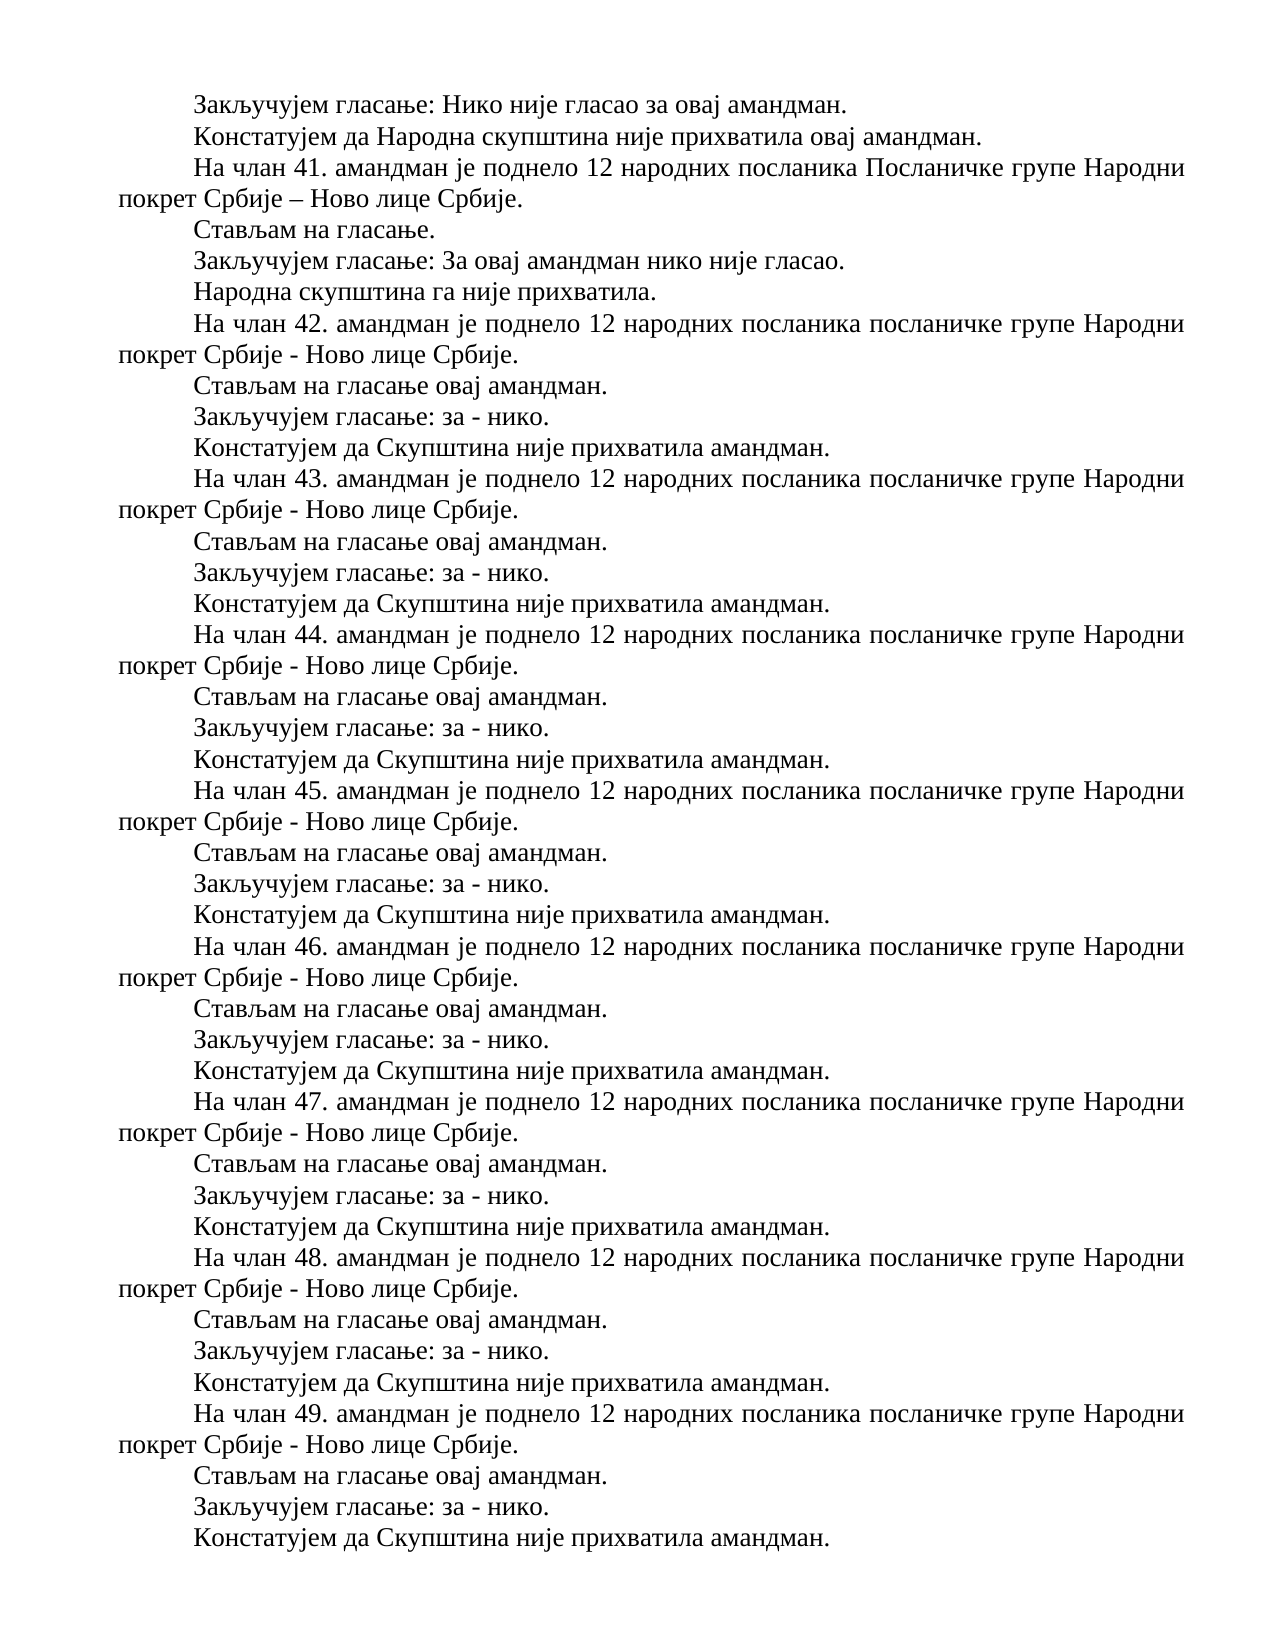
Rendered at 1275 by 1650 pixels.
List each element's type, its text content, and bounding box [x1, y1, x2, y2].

text Закључујем гласање: за - нико. [118, 1023, 1186, 1054]
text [118, 120, 1186, 151]
text На члан 43. амандман је поднело 12 народних посланика посланичке групе Народни покрет Србије - Ново лице Србије. [118, 462, 1186, 525]
text На члан 48. амандман је поднело 12 народних посланика посланичке групе Народни покрет Србије - Ново лице Србије. [118, 1241, 1186, 1303]
text На члан 44. амандман је поднело 12 народних посланика посланичке групе Народни покрет Србије - Ново лице Србије. [118, 618, 1186, 680]
text На члан 47. амандман је поднело 12 народних посланика посланичке групе Народни покрет Србије - Ново лице Србије. [118, 1085, 1186, 1148]
text Стављам на гласање овај амандман. [118, 525, 1186, 556]
text Закључујем гласање: За овај амандман нико није гласао. [118, 244, 1186, 276]
text На члан 42. амандман је поднело 12 народних посланика посланичке групе Народни покрет Србије - Ново лице Србије. [118, 307, 1186, 369]
text Стављам на гласање овај амандман. [118, 1303, 1186, 1334]
text Закључујем гласање: за - нико. [118, 556, 1186, 587]
text Стављам на гласање овај амандман. [118, 992, 1186, 1023]
text Констатујем да Скупштина није прихватила амандман. [118, 1521, 1186, 1552]
text Стављам на гласање овај амандман. [118, 369, 1186, 400]
text Констатујем да Скупштина није прихватила амандман. [118, 587, 1186, 618]
text Закључујем гласање: за - нико. [118, 1334, 1186, 1366]
text Закључујем гласање: за - нико. [118, 400, 1186, 431]
text Констатујем да Скупштина није прихватила амандман. [118, 1210, 1186, 1241]
text Закључујем гласање: за - нико. [118, 1490, 1186, 1521]
text Стављам на гласање овај амандман. [118, 1459, 1186, 1490]
text Закључујем гласање: Нико није гласао за овај амандман. [118, 89, 1186, 120]
text Констатујем да Скупштина није прихватила амандман. [118, 1366, 1186, 1397]
text На члан 46. амандман је поднело 12 народних посланика посланичке групе Народни покрет Србије - Ново лице Србије. [118, 929, 1186, 992]
text Констатујем да Скупштина није прихватила амандман. [118, 898, 1186, 929]
text Закључујем гласање: за - нико. [118, 1179, 1186, 1210]
text Стављам на гласање овај амандман. [118, 836, 1186, 867]
text Констатујем да Скупштина није прихватила амандман. [118, 431, 1186, 462]
text На члан 41. амандман је поднело 12 народних посланика Посланичке групе Народни покрет Србије – Ново лице Србије. [118, 151, 1186, 213]
text Стављам на гласање овај амандман. [118, 1148, 1186, 1179]
text Стављам на гласање. [118, 213, 1186, 244]
text Стављам на гласање овај амандман. [118, 680, 1186, 712]
text Констатујем да Скупштина није прихватила амандман. [118, 743, 1186, 774]
text Закључујем гласање: за - нико. [118, 867, 1186, 898]
text На члан 45. амандман је поднело 12 народних посланика посланичке групе Народни покрет Србије - Ново лице Србије. [118, 774, 1186, 836]
text Закључујем гласање: за - нико. [118, 712, 1186, 743]
text Народна скупштина га није прихватила. [118, 276, 1186, 307]
text На члан 49. амандман је поднело 12 народних посланика посланичке групе Народни покрет Србије - Ново лице Србије. [118, 1397, 1186, 1459]
text Констатујем да Скупштина није прихватила амандман. [118, 1054, 1186, 1085]
